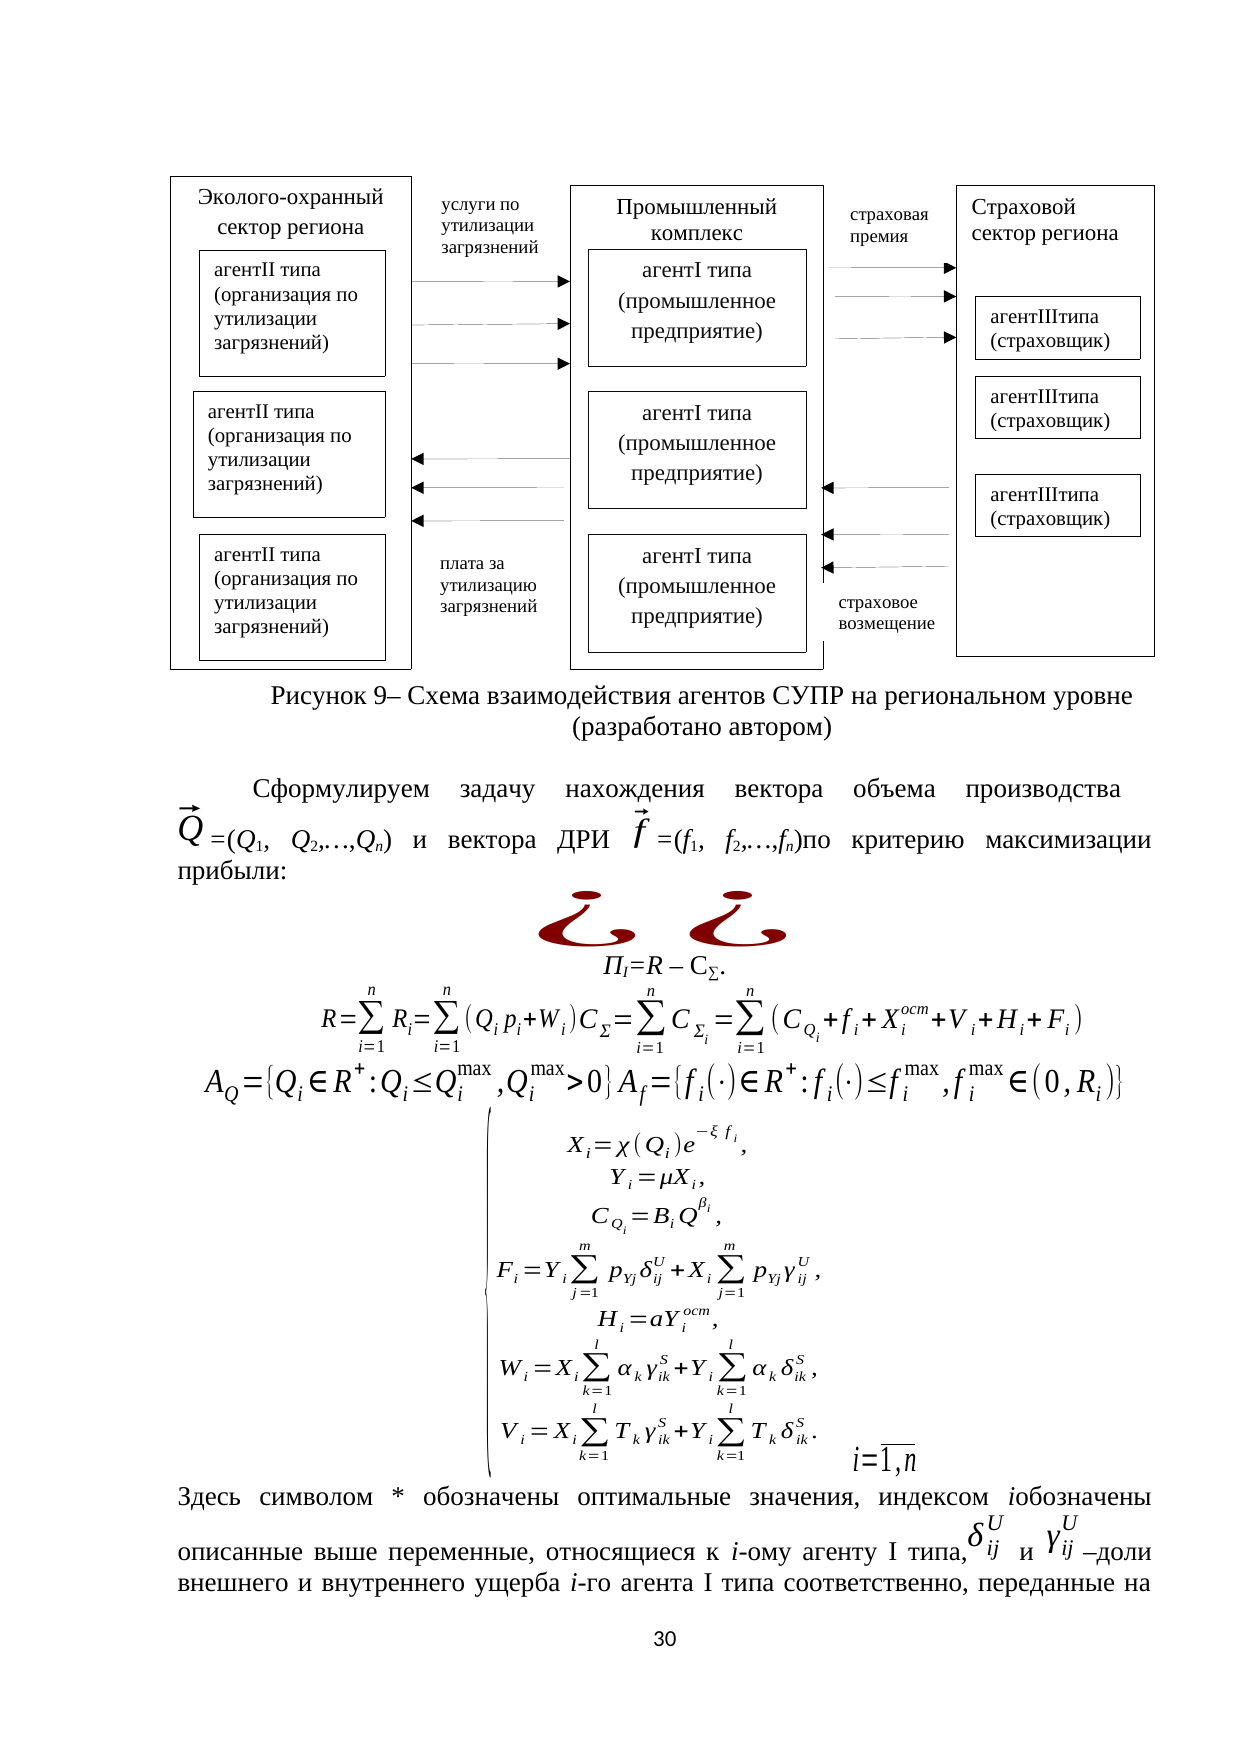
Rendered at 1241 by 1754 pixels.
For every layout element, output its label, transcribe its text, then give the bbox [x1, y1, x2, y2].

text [177, 1480, 1152, 1597]
list (разработано автором) [177, 710, 1152, 741]
list Сформулируем задачу нахождения вектора объема производства =(Q1, Q2,…,Qn) и вектора ДРИ =(f1, f2,…,fn)по критерию максимизации прибыли: [177, 772, 1152, 886]
text Рисунок 9– Схема взаимодействия агентов СУПР на региональном уровне [177, 679, 1152, 710]
list ПI=R – C∑. [177, 949, 1152, 980]
